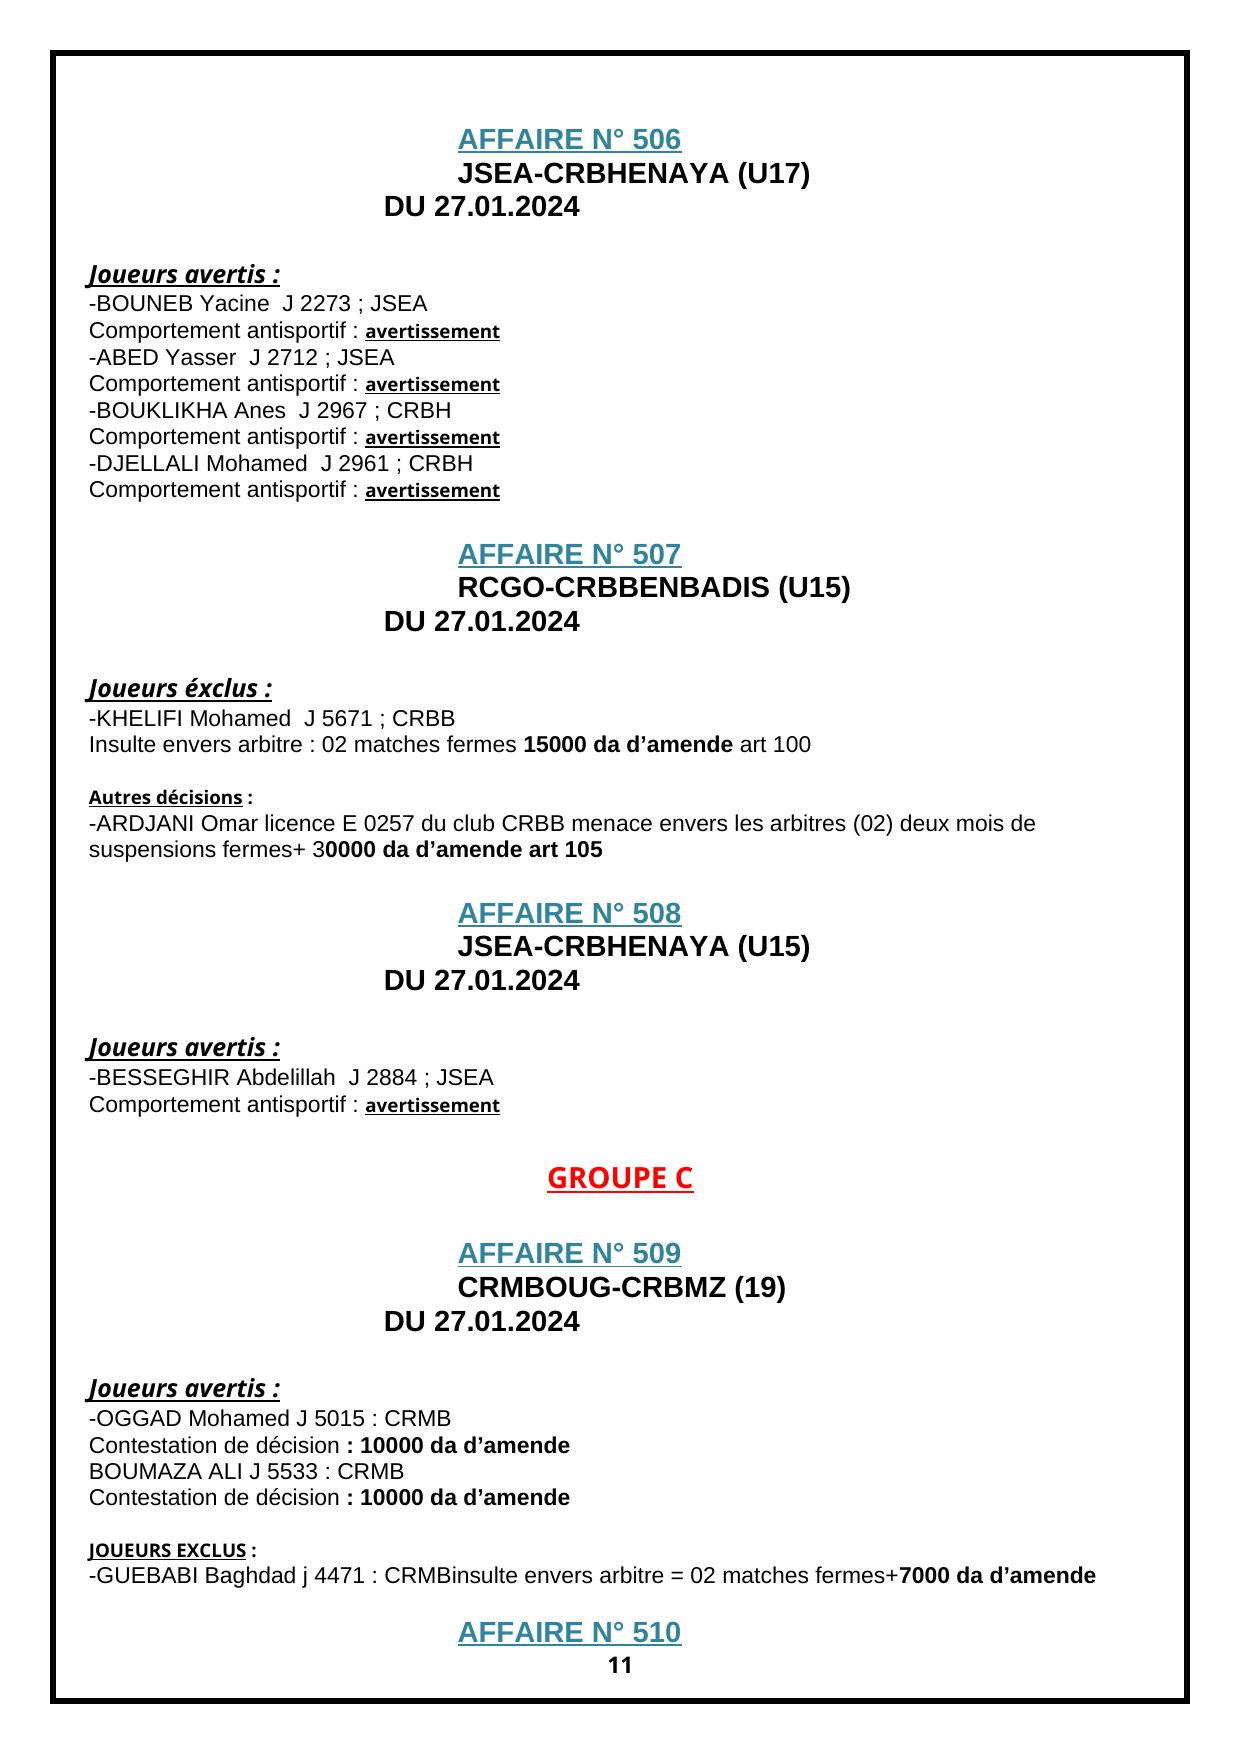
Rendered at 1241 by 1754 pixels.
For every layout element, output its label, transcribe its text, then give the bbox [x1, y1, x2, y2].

text DU 27.01.2024 [310, 1303, 1152, 1337]
text RCGO-CRBBENBADIS (U15) [384, 570, 1152, 604]
text Joueurs avertis : [89, 1030, 1152, 1064]
text -GUEBABI Baghdad j 4471 : CRMBinsulte envers arbitre = 02 matches fermes+7000 da d’amende [89, 1562, 1152, 1589]
text Comportement antisportif : avertissement [89, 423, 1152, 450]
text BOUMAZA ALI J 5533 : CRMB [89, 1458, 1152, 1484]
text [89, 317, 1152, 344]
text Joueurs avertis : [89, 256, 1152, 290]
text DU 27.01.2024 [310, 189, 1152, 223]
text AFFAIRE N° 510 [384, 1615, 1152, 1649]
text Contestation de décision : 10000 da d’amende [89, 1484, 1152, 1511]
text -ARDJANI Omar licence E 0257 du club CRBB menace envers les arbitres (02) deux mois de suspensions fermes+ 30000 da d’amende art 105 [89, 810, 1152, 862]
text AFFAIRE N° 509 [384, 1236, 1152, 1270]
text AFFAIRE N° 507 [384, 537, 1152, 570]
text -KHELIFI Mohamed J 5671 ; CRBB [89, 705, 1152, 731]
text DU 27.01.2024 [310, 604, 1152, 637]
text -BESSEGHIR Abdelillah J 2884 ; JSEA [89, 1064, 1152, 1091]
text CRMBOUG-CRBMZ (19) [384, 1270, 1152, 1303]
text Joueurs avertis : [89, 1371, 1152, 1405]
text Joueurs éxclus : [89, 671, 1152, 705]
text -ABED Yasser J 2712 ; JSEA [89, 344, 1152, 370]
text -OGGAD Mohamed J 5015 : CRMB [89, 1405, 1152, 1432]
text JSEA-CRBHENAYA (U17) [384, 156, 1152, 189]
text Insulte envers arbitre : 02 matches fermes 15000 da d’amende art 100 [89, 731, 1152, 758]
text Contestation de décision : 10000 da d’amende [89, 1432, 1152, 1458]
text GROUPE C [89, 1157, 1152, 1197]
text Autres décisions : [89, 784, 1152, 810]
text Comportement antisportif : avertissement [89, 370, 1152, 397]
text Comportement antisportif : avertissement [89, 1091, 1152, 1117]
text Comportement antisportif : avertissement [89, 476, 1152, 503]
text -DJELLALI Mohamed J 2961 ; CRBH [89, 450, 1152, 476]
text DU 27.01.2024 [310, 963, 1152, 997]
text AFFAIRE N° 506 [384, 122, 1152, 156]
text JSEA-CRBHENAYA (U15) [384, 929, 1152, 963]
text JOUEURS EXCLUS : [89, 1537, 1152, 1562]
text -BOUNEB Yacine J 2273 ; JSEA [89, 290, 1152, 317]
text -BOUKLIKHA Anes J 2967 ; CRBH [89, 397, 1152, 423]
text AFFAIRE N° 508 [384, 896, 1152, 929]
